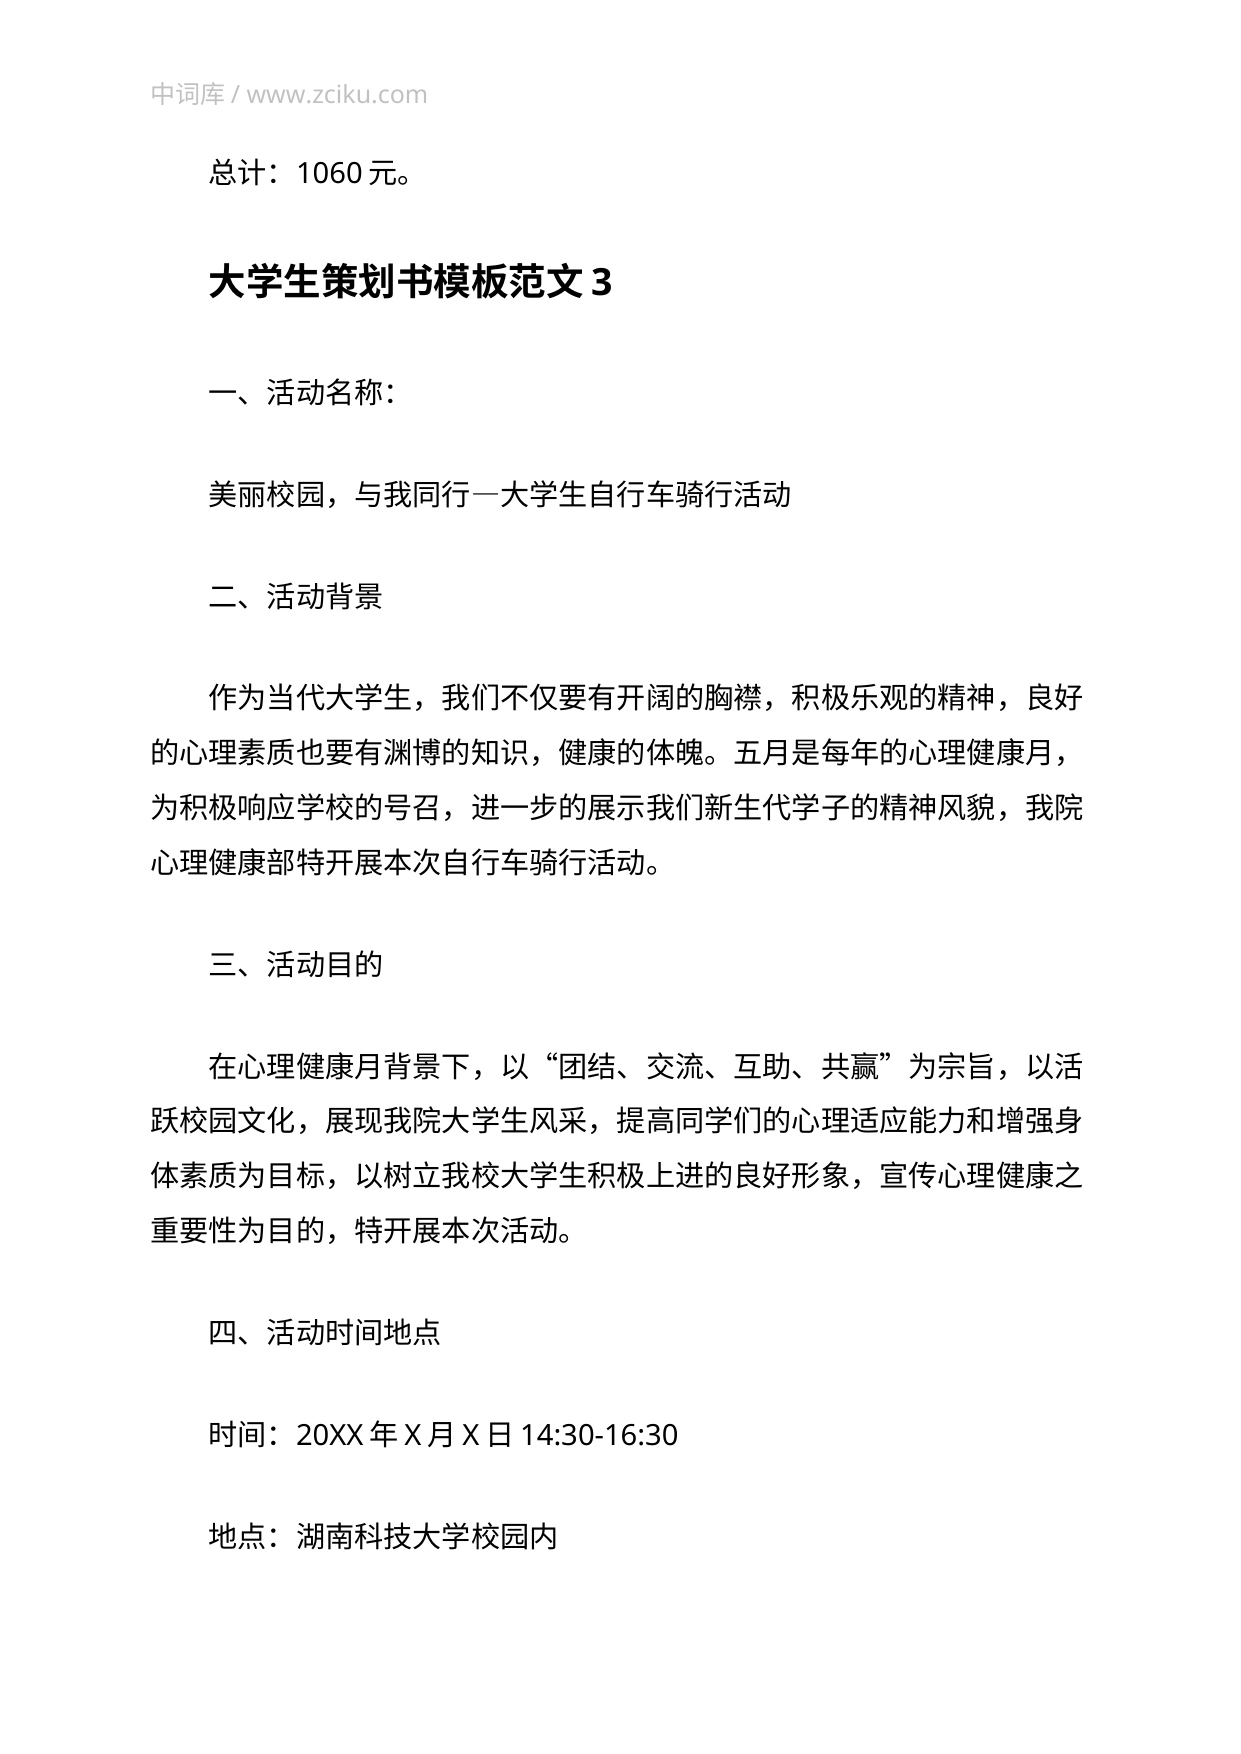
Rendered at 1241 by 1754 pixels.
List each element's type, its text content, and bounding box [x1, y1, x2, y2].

text 三、活动目的 [150, 941, 1090, 984]
text 总计：1060元。 [150, 150, 1090, 192]
text 时间：20XX年X月X日14:30-16:30 [150, 1411, 1090, 1454]
text 美丽校园，与我同行—大学生自行车骑行活动 [150, 471, 1090, 514]
text 大学生策划书模板范文3 [150, 252, 1090, 306]
text 二、活动背景 [150, 573, 1090, 615]
text 作为当代大学生，我们不仅要有开阔的胸襟，积极乐观的精神，良好的心理素质也要有渊博的知识，健康的体魄。五月是每年的心理健康月，为积极响应学校的号召，进一步的展示我们新生代学子的精神风貌，我院心理健康部特开展本次自行车骑行活动。 [150, 675, 1090, 882]
text 在心理健康月背景下，以“团结、交流、互助、共赢”为宗旨，以活跃校园文化，展现我院大学生风采，提高同学们的心理适应能力和增强身体素质为目标，以树立我校大学生积极上进的良好形象，宣传心理健康之重要性为目的，特开展本次活动。 [150, 1043, 1090, 1250]
text 四、活动时间地点 [150, 1309, 1090, 1352]
text 地点：湖南科技大学校园内 [150, 1513, 1090, 1556]
text 一、活动名称： [150, 369, 1090, 412]
